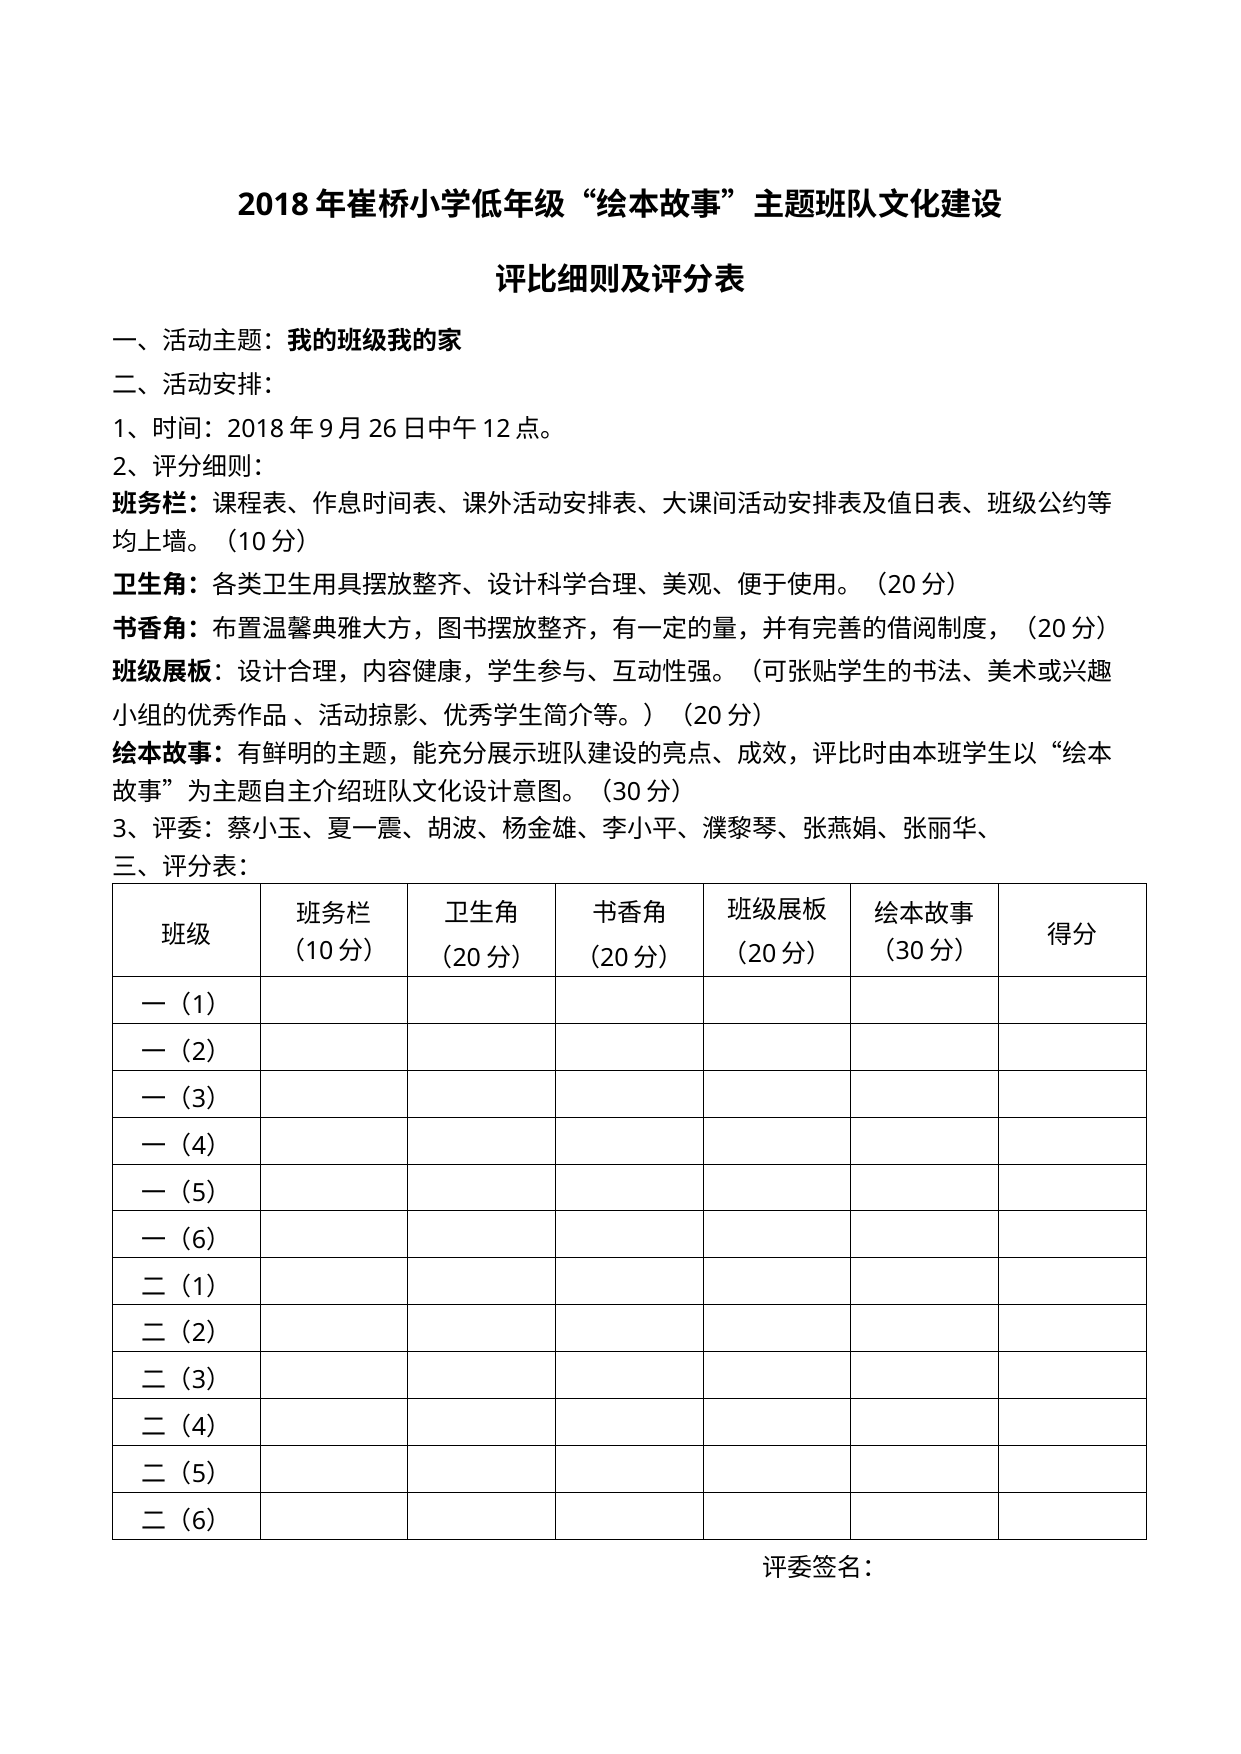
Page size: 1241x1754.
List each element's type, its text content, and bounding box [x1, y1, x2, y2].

table_cell [408, 1071, 555, 1117]
text 一、活动主题：我的班级我的家 [112, 314, 1128, 358]
table_cell [704, 1024, 850, 1070]
table_cell [261, 1211, 407, 1257]
table_cell 二（5） [113, 1446, 260, 1492]
table_cell [556, 1211, 703, 1257]
table_header 绘本故事（30分） [851, 884, 998, 976]
table_cell 一（3） [113, 1071, 260, 1117]
table_cell [704, 1493, 850, 1538]
table_cell [261, 1024, 407, 1070]
table_header 班级 [113, 884, 260, 976]
text 评比细则及评分表 [112, 239, 1128, 314]
table_cell 二（6） [113, 1493, 260, 1538]
table_cell 一（1） [113, 977, 260, 1023]
table_cell [556, 977, 703, 1023]
table_cell [556, 1071, 703, 1117]
table_cell [999, 1118, 1146, 1163]
table_cell [851, 1211, 998, 1257]
table_cell [261, 1305, 407, 1351]
table_cell [408, 1493, 555, 1538]
table_cell [704, 1165, 850, 1210]
text 3、评委：蔡小玉、夏一震、胡波、杨金雄、李小平、濮黎琴、张燕娟、张丽华、 [112, 808, 1128, 846]
text 1、时间：2018年9月26日中午12点。 [112, 402, 1128, 446]
table_cell [556, 1118, 703, 1163]
table_cell [999, 1352, 1146, 1398]
table_cell 一（6） [113, 1211, 260, 1257]
table_cell 一（2） [113, 1024, 260, 1070]
table_cell [408, 1211, 555, 1257]
table_cell [999, 977, 1146, 1023]
table_cell [999, 1305, 1146, 1351]
table_cell [999, 1211, 1146, 1257]
table_cell [556, 1024, 703, 1070]
table_cell [408, 977, 555, 1023]
table_cell [408, 1446, 555, 1492]
table_cell [704, 1211, 850, 1257]
table_cell [261, 977, 407, 1023]
table_cell 二（4） [113, 1399, 260, 1445]
table_cell [261, 1118, 407, 1163]
table_cell [999, 1446, 1146, 1492]
table_cell [999, 1258, 1146, 1304]
table_cell [556, 1399, 703, 1445]
table_cell 一（4） [113, 1118, 260, 1163]
table_cell [261, 1493, 407, 1538]
table_cell [704, 1446, 850, 1492]
table_cell [704, 1071, 850, 1117]
table_cell [704, 1258, 850, 1304]
table_cell [261, 1165, 407, 1210]
text 2、评分细则： [112, 446, 1128, 483]
table_cell [556, 1352, 703, 1398]
table_cell [851, 1258, 998, 1304]
table_cell [408, 1118, 555, 1163]
table_cell [261, 1446, 407, 1492]
text 三、评分表： [112, 846, 1128, 883]
table_cell [556, 1165, 703, 1210]
table_cell [408, 1305, 555, 1351]
table_cell [261, 1071, 407, 1117]
table_header 班级展板 （20分） [704, 884, 850, 976]
table_cell [408, 1352, 555, 1398]
text 班务栏：课程表、作息时间表、课外活动安排表、大课间活动安排表及值日表、班级公约等均上墙。（10分） [112, 483, 1128, 558]
text 绘本故事：有鲜明的主题，能充分展示班队建设的亮点、成效，评比时由本班学生以“绘本故事”为主题自主介绍班队文化设计意图。（30分） [112, 733, 1128, 808]
table_cell [408, 1258, 555, 1304]
table_cell [999, 1165, 1146, 1210]
table_cell [556, 1493, 703, 1538]
table_cell [851, 1493, 998, 1538]
table_cell 二（3） [113, 1352, 260, 1398]
text 评委签名： [112, 1540, 1128, 1585]
table_cell [261, 1258, 407, 1304]
text 卫生角：各类卫生用具摆放整齐、设计科学合理、美观、便于使用。（20分） [112, 558, 1128, 602]
table_cell [999, 1024, 1146, 1070]
table_cell 二（2） [113, 1305, 260, 1351]
table_header 得分 [999, 884, 1146, 976]
table_cell [851, 1071, 998, 1117]
table_header 卫生角 （20分） [408, 884, 555, 976]
table_cell [261, 1352, 407, 1398]
table_cell [999, 1071, 1146, 1117]
table_cell [408, 1165, 555, 1210]
table_cell [704, 1352, 850, 1398]
text 书香角：布置温馨典雅大方，图书摆放整齐，有一定的量，并有完善的借阅制度，（20分） [112, 602, 1128, 646]
table_cell [851, 1399, 998, 1445]
text 二、活动安排： [112, 358, 1128, 402]
text 班级展板：设计合理，内容健康，学生参与、互动性强。（可张贴学生的书法、美术或兴趣小组的优秀作品 、活动掠影、优秀学生简介等。）（20分） [112, 646, 1128, 733]
table_cell [851, 1305, 998, 1351]
table_cell [704, 1305, 850, 1351]
table_cell 二（1） [113, 1258, 260, 1304]
table_cell [999, 1493, 1146, 1538]
table_cell [556, 1258, 703, 1304]
table_cell [999, 1399, 1146, 1445]
table_cell [556, 1446, 703, 1492]
table_cell [408, 1024, 555, 1070]
table_cell [704, 1399, 850, 1445]
table_cell [261, 1399, 407, 1445]
table_cell [851, 1118, 998, 1163]
table_cell [851, 1024, 998, 1070]
table_cell [851, 1165, 998, 1210]
table_cell [851, 1446, 998, 1492]
table_cell [408, 1399, 555, 1445]
table_cell 一（5） [113, 1165, 260, 1210]
table_cell [556, 1305, 703, 1351]
text 2018年崔桥小学低年级“绘本故事”主题班队文化建设 [112, 164, 1128, 239]
table_cell [704, 977, 850, 1023]
table_cell [704, 1118, 850, 1163]
table_header 班务栏 （10分） [261, 884, 407, 976]
table_header 书香角 （20分） [556, 884, 703, 976]
table_cell [851, 1352, 998, 1398]
table_cell [851, 977, 998, 1023]
